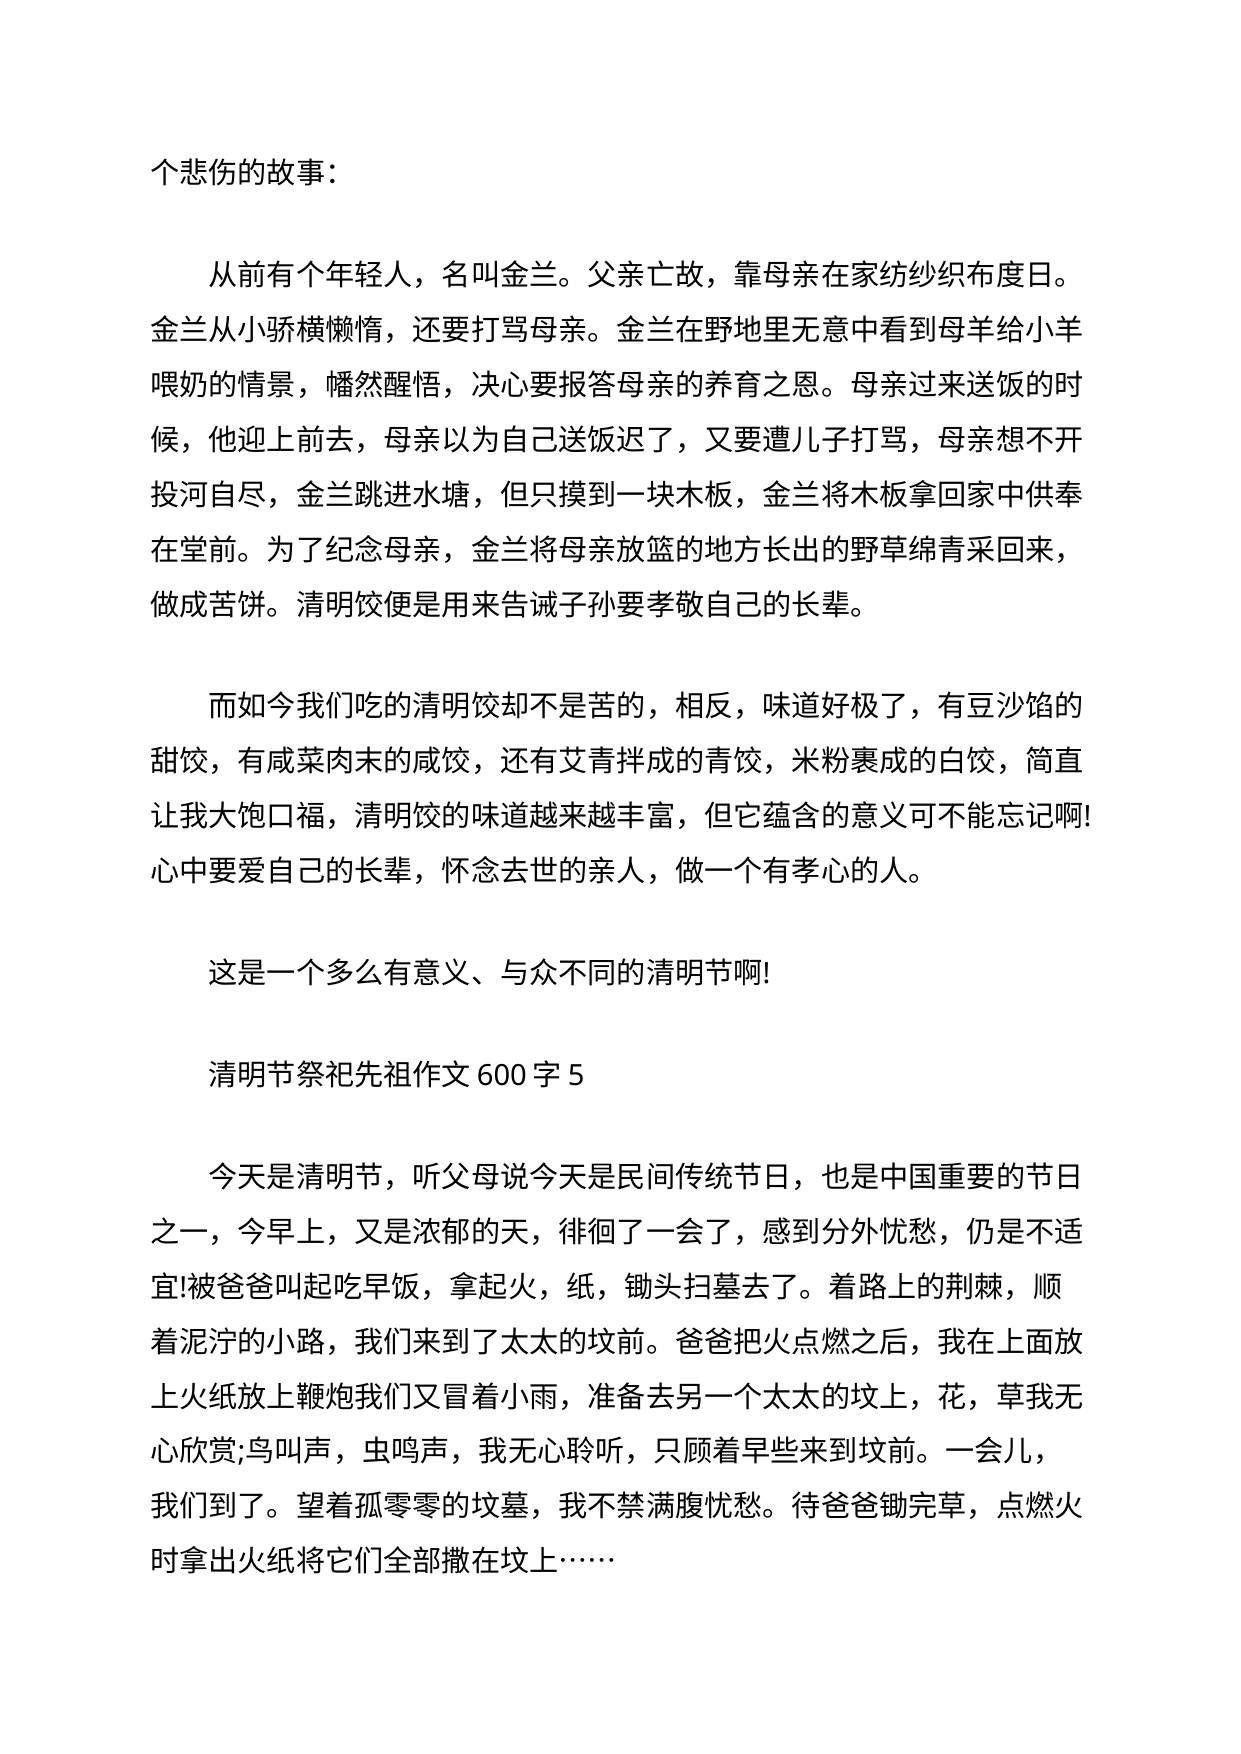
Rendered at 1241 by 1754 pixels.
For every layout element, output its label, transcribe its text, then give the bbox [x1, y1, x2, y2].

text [150, 150, 1090, 192]
text 从前有个年轻人，名叫金兰。父亲亡故，靠母亲在家纺纱织布度日。金兰从小骄横懒惰，还要打骂母亲。金兰在野地里无意中看到母羊给小羊喂奶的情景，幡然醒悟，决心要报答母亲的养育之恩。母亲过来送饭的时候，他迎上前去，母亲以为自己送饭迟了，又要遭儿子打骂，母亲想不开投河自尽，金兰跳进水塘，但只摸到一块木板，金兰将木板拿回家中供奉在堂前。为了纪念母亲，金兰将母亲放篮的地方长出的野草绵青采回来，做成苦饼。清明饺便是用来告诫子孙要孝敬自己的长辈。 [150, 252, 1090, 623]
text 而如今我们吃的清明饺却不是苦的，相反，味道好极了，有豆沙馅的甜饺，有咸菜肉末的咸饺，还有艾青拌成的青饺，米粉裹成的白饺，简直让我大饱口福，清明饺的味道越来越丰富，但它蕴含的意义可不能忘记啊!心中要爱自己的长辈，怀念去世的亲人，做一个有孝心的人。 [150, 683, 1090, 890]
text 这是一个多么有意义、与众不同的清明节啊! [150, 949, 1090, 992]
text 今天是清明节，听父母说今天是民间传统节日，也是中国重要的节日之一，今早上，又是浓郁的天，徘徊了一会了，感到分外忧愁，仍是不适宜!被爸爸叫起吃早饭，拿起火，纸，锄头扫墓去了。着路上的荆棘，顺着泥泞的小路，我们来到了太太的坟前。爸爸把火点燃之后，我在上面放上火纸放上鞭炮我们又冒着小雨，准备去另一个太太的坟上，花，草我无心欣赏;鸟叫声，虫鸣声，我无心聆听，只顾着早些来到坟前。一会儿，我们到了。望着孤零零的坟墓，我不禁满腹忧愁。待爸爸锄完草，点燃火时拿出火纸将它们全部撒在坟上…… [150, 1153, 1090, 1580]
text 清明节祭祀先祖作文600字5 [150, 1051, 1090, 1094]
